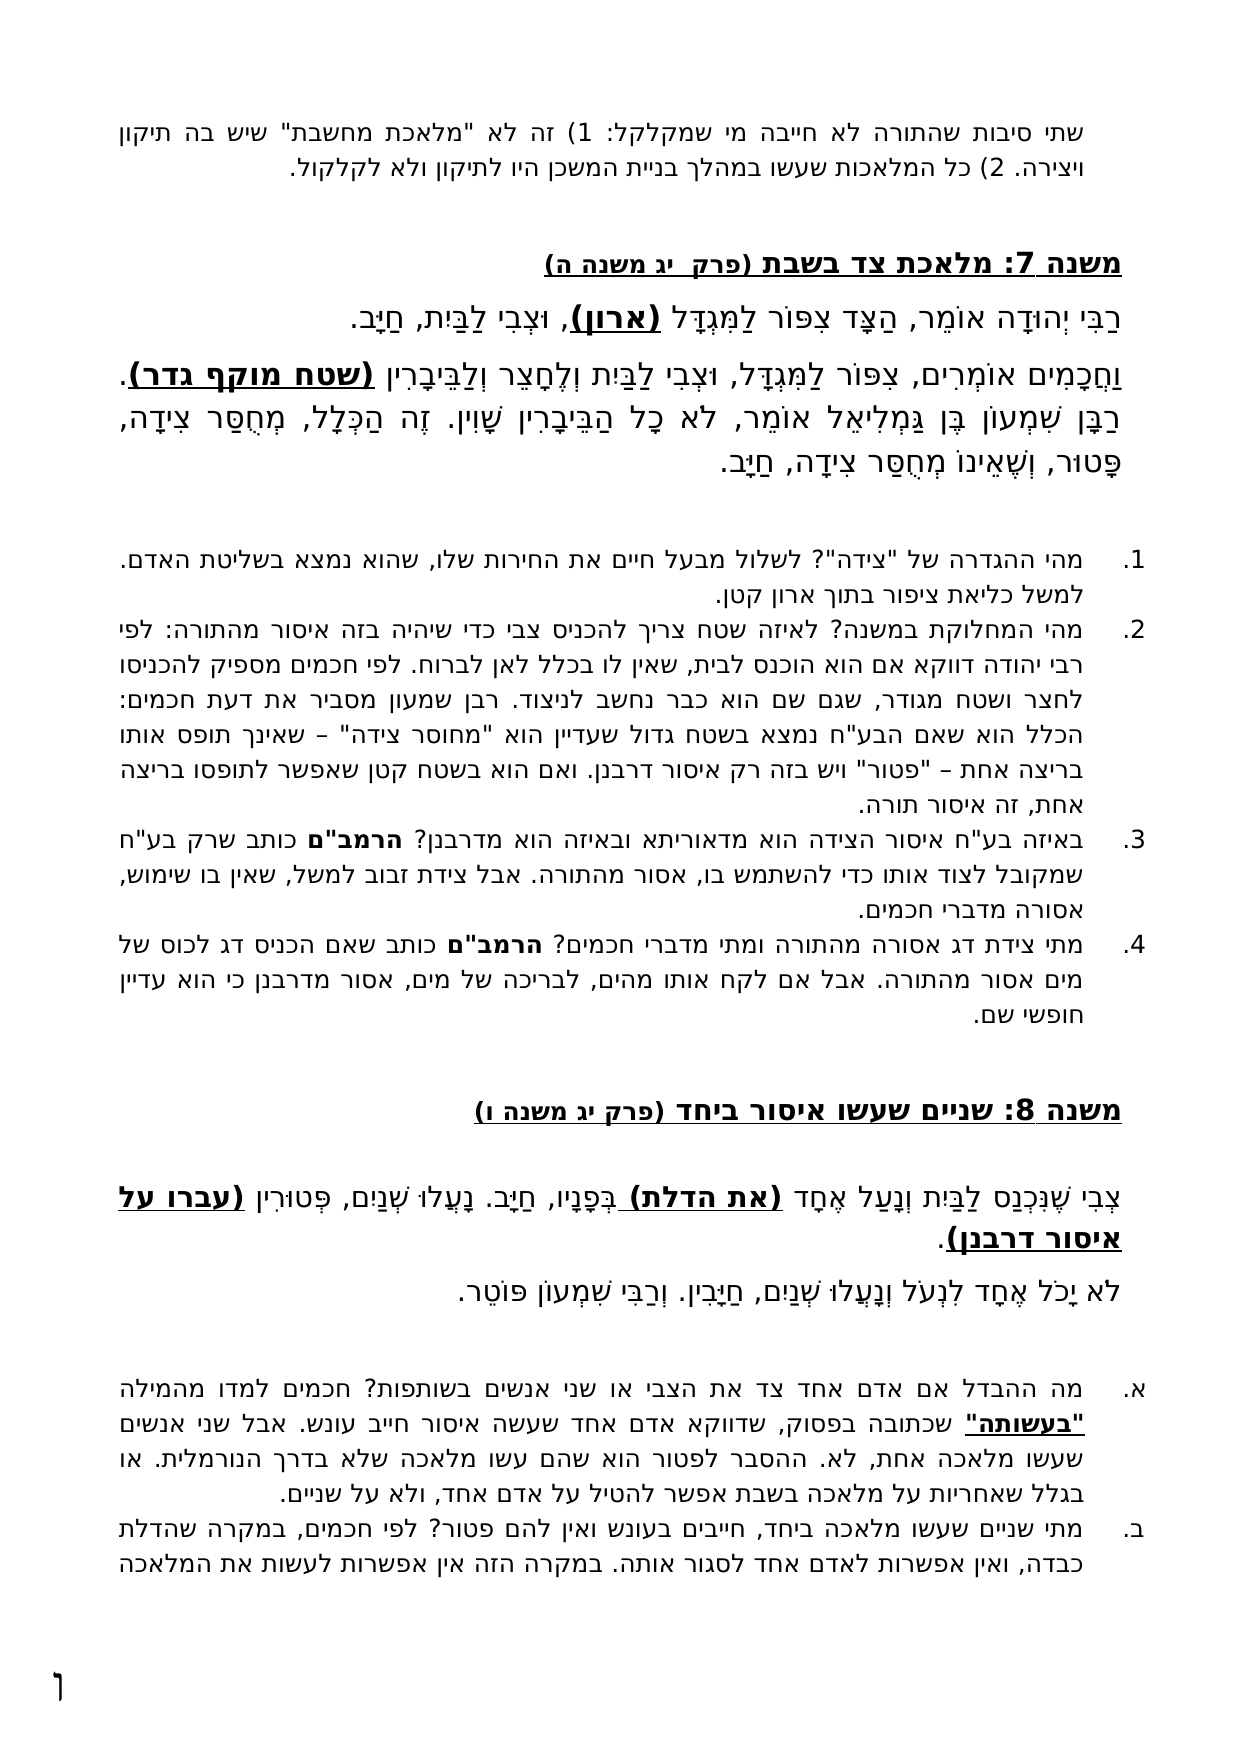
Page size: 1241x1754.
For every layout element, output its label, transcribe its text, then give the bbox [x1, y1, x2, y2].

list באיזה בע"ח איסור הצידה הוא מדאוריתא ובאיזה הוא מדרבנן? הרמב"ם כותב שרק בע"ח שמקובל לצוד אותו כדי להשתמש בו, אסור מהתורה. אבל צידת זבוב למשל, שאין בו שימוש, אסורה מדברי חכמים. [118, 825, 1122, 924]
text וַחֲכָמִים אוֹמְרִים, צִפּוֹר לַמִּגְדָּל, וּצְבִי לַבַּיִת וְלֶחָצֵר וְלַבֵּיבָרִין (שטח מוקף גדר). רַבָּן שִׁמְעוֹן בֶּן גַּמְלִיאֵל אוֹמֵר, לֹא כָל הַבֵּיבָרִין שָׁוִין. זֶה הַכְּלָל, מְחֻסַּר צִידָה, פָּטוּר, וְשֶׁאֵינוֹ מְחֻסַּר צִידָה, חַיָּב. [118, 356, 1122, 479]
list מתי צידת דג אסורה מהתורה ומתי מדברי חכמים? הרמב"ם כותב שאם הכניס דג לכוס של מים אסור מהתורה. אבל אם לקח אותו מהים, לבריכה של מים, אסור מדרבנן כי הוא עדיין חופשי שם. [118, 930, 1122, 1029]
list שתי סיבות שהתורה לא חייבה מי שמקלקל: 1) זה לא "מלאכת מחשבת" שיש בה תיקון ויצירה. 2) כל המלאכות שעשו במהלך בניית המשכן היו לתיקון ולא לקלקול. [118, 118, 1084, 182]
text לֹא יָכֹל אֶחָד לִנְעֹל וְנָעֲלוּ שְׁנַיִם, חַיָּבִין. וְרַבִּי שִׁמְעוֹן פּוֹטֵר. [118, 1275, 1122, 1309]
text משנה 8: שניים שעשו איסור ביחד (פרק יג משנה ו) [118, 1094, 1122, 1128]
text רַבִּי יְהוּדָה אוֹמֵר, הַצָּד צִפּוֹר לַמִּגְדָּל (ארון), וּצְבִי לַבַּיִת, חַיָּב. [118, 300, 1122, 336]
text צְבִי שֶׁנִּכְנַס לַבַּיִת וְנָעַל אֶחָד (את הדלת) בְּפָנָיו, חַיָּב. נָעֲלוּ שְׁנַיִם, פְּטוּרִין (עברו על איסור דרבנן). [118, 1181, 1122, 1255]
text משנה 7: מלאכת צד בשבת (פרק יג משנה ה) [118, 247, 1122, 281]
list מהי ההגדרה של "צידה"? לשלול מבעל חיים את החירות שלו, שהוא נמצא בשליטת האדם. למשל כליאת ציפור בתוך ארון קטן. [118, 545, 1122, 609]
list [118, 1514, 1122, 1578]
list מהי המחלוקת במשנה? לאיזה שטח צריך להכניס צבי כדי שיהיה בזה איסור מהתורה: לפי רבי יהודה דווקא אם הוא הוכנס לבית, שאין לו בכלל לאן לברוח. לפי חכמים מספיק להכניסו לחצר ושטח מגודר, שגם שם הוא כבר נחשב לניצוד. רבן שמעון מסביר את דעת חכמים: הכלל הוא שאם הבע"ח נמצא בשטח גדול שעדיין הוא "מחוסר צידה" – שאינך תופס אותו בריצה אחת – "פטור" ויש בזה רק איסור דרבנן. ואם הוא בשטח קטן שאפשר לתופסו בריצה אחת, זה איסור תורה. [118, 615, 1122, 819]
list מה ההבדל אם אדם אחד צד את הצבי או שני אנשים בשותפות? חכמים למדו מהמילה "בעשותה" שכתובה בפסוק, שדווקא אדם אחד שעשה איסור חייב עונש. אבל שני אנשים שעשו מלאכה אחת, לא. ההסבר לפטור הוא שהם עשו מלאכה שלא בדרך הנורמלית. או בגלל שאחריות על מלאכה בשבת אפשר להטיל על אדם אחד, ולא על שניים. [118, 1374, 1122, 1508]
